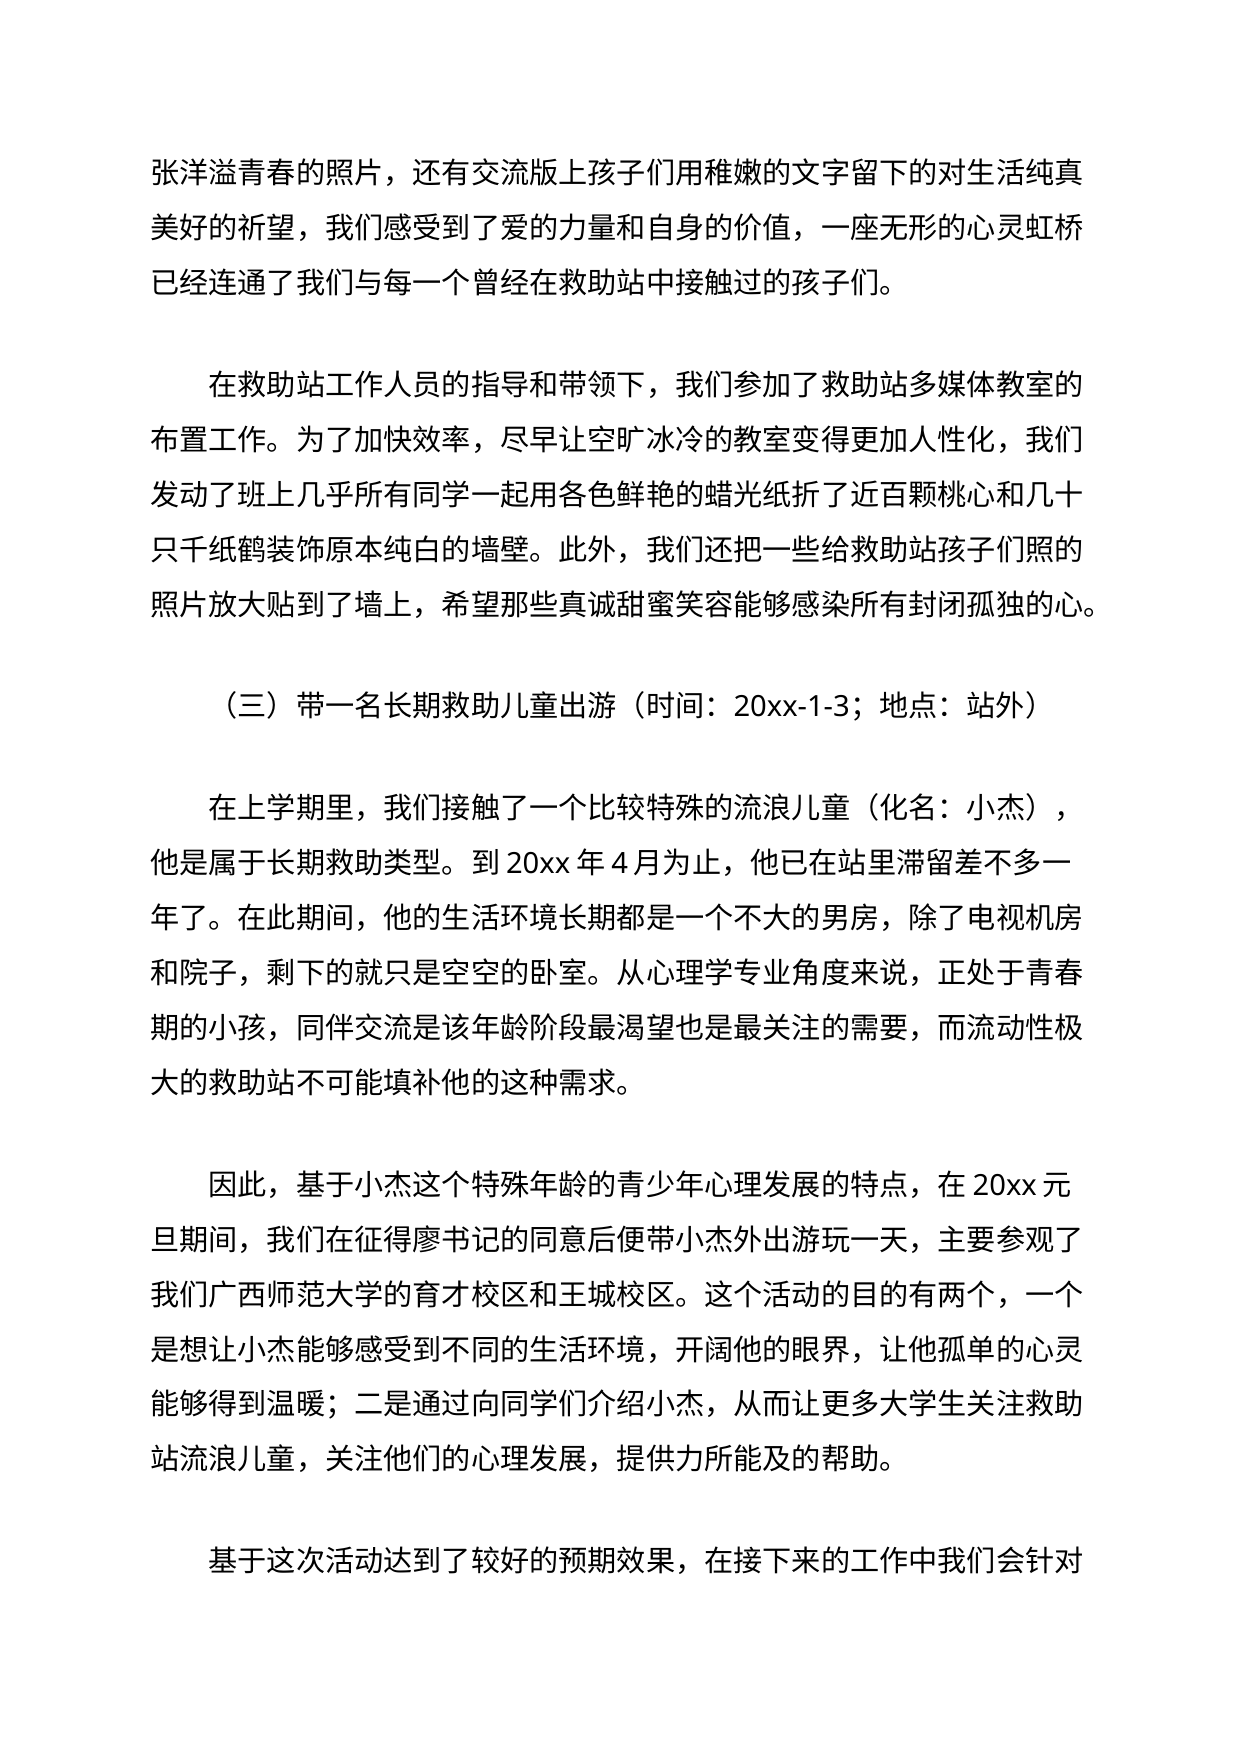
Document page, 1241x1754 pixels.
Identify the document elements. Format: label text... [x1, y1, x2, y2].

text 在救助站工作人员的指导和带领下，我们参加了救助站多媒体教室的布置工作。为了加快效率，尽早让空旷冰冷的教室变得更加人性化，我们发动了班上几乎所有同学一起用各色鲜艳的蜡光纸折了近百颗桃心和几十只千纸鹤装饰原本纯白的墙壁。此外，我们还把一些给救助站孩子们照的照片放大贴到了墙上，希望那些真诚甜蜜笑容能够感染所有封闭孤独的心。 [150, 362, 1090, 623]
text 因此，基于小杰这个特殊年龄的青少年心理发展的特点，在20xx元旦期间，我们在征得廖书记的同意后便带小杰外出游玩一天，主要参观了我们广西师范大学的育才校区和王城校区。这个活动的目的有两个，一个是想让小杰能够感受到不同的生活环境，开阔他的眼界，让他孤单的心灵能够得到温暖；二是通过向同学们介绍小杰，从而让更多大学生关注救助站流浪儿童，关注他们的心理发展，提供力所能及的帮助。 [150, 1161, 1090, 1478]
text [150, 150, 1090, 302]
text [150, 1538, 1090, 1580]
text 在上学期里，我们接触了一个比较特殊的流浪儿童（化名：小杰），他是属于长期救助类型。到20xx年4月为止，他已在站里滞留差不多一年了。在此期间，他的生活环境长期都是一个不大的男房，除了电视机房和院子，剩下的就只是空空的卧室。从心理学专业角度来说，正处于青春期的小孩，同伴交流是该年龄阶段最渴望也是最关注的需要，而流动性极大的救助站不可能填补他的这种需求。 [150, 785, 1090, 1102]
text （三）带一名长期救助儿童出游（时间：20xx-1-3；地点：站外） [150, 683, 1090, 725]
